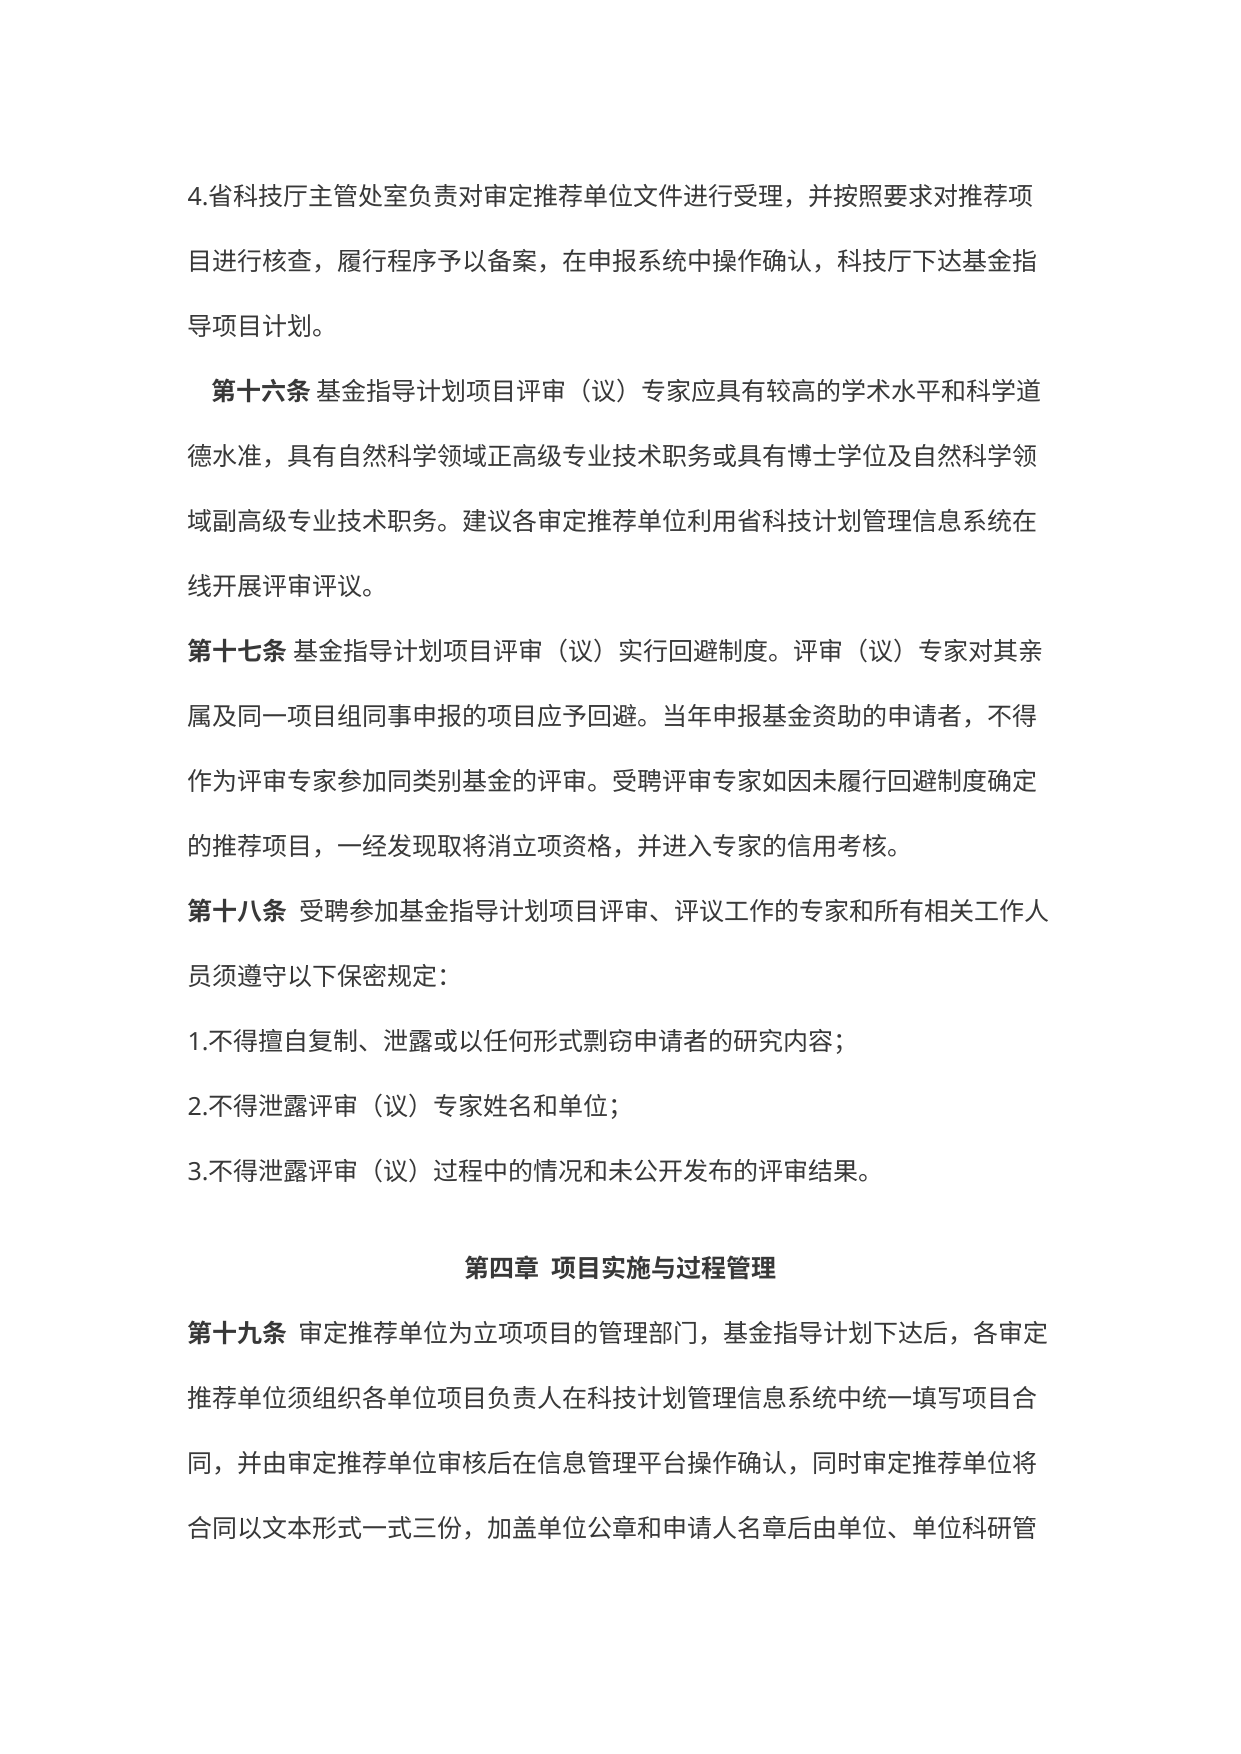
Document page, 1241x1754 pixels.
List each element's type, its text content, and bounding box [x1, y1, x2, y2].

text 第十六条 基金指导计划项目评审（议）专家应具有较高的学术水平和科学道德水准，具有自然科学领域正高级专业技术职务或具有博士学位及自然科学领域副高级专业技术职务。建议各审定推荐单位利用省科技计划管理信息系统在线开展评审评议。 [187, 357, 1053, 617]
text 第十八条 受聘参加基金指导计划项目评审、评议工作的专家和所有相关工作人员须遵守以下保密规定： [187, 877, 1053, 1007]
text 3.不得泄露评审（议）过程中的情况和未公开发布的评审结果。 [187, 1137, 1053, 1202]
text 第十七条 基金指导计划项目评审（议）实行回避制度。评审（议）专家对其亲属及同一项目组同事申报的项目应予回避。当年申报基金资助的申请者，不得作为评审专家参加同类别基金的评审。受聘评审专家如因未履行回避制度确定的推荐项目，一经发现取将消立项资格，并进入专家的信用考核。 [187, 617, 1053, 877]
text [187, 1299, 1053, 1559]
text 4.省科技厅主管处室负责对审定推荐单位文件进行受理，并按照要求对推荐项目进行核查，履行程序予以备案，在申报系统中操作确认，科技厅下达基金指导项目计划。 [187, 162, 1053, 357]
text 1.不得擅自复制、泄露或以任何形式剽窃申请者的研究内容； [187, 1007, 1053, 1072]
text 第四章 项目实施与过程管理 [187, 1234, 1053, 1299]
text 2.不得泄露评审（议）专家姓名和单位； [187, 1072, 1053, 1137]
